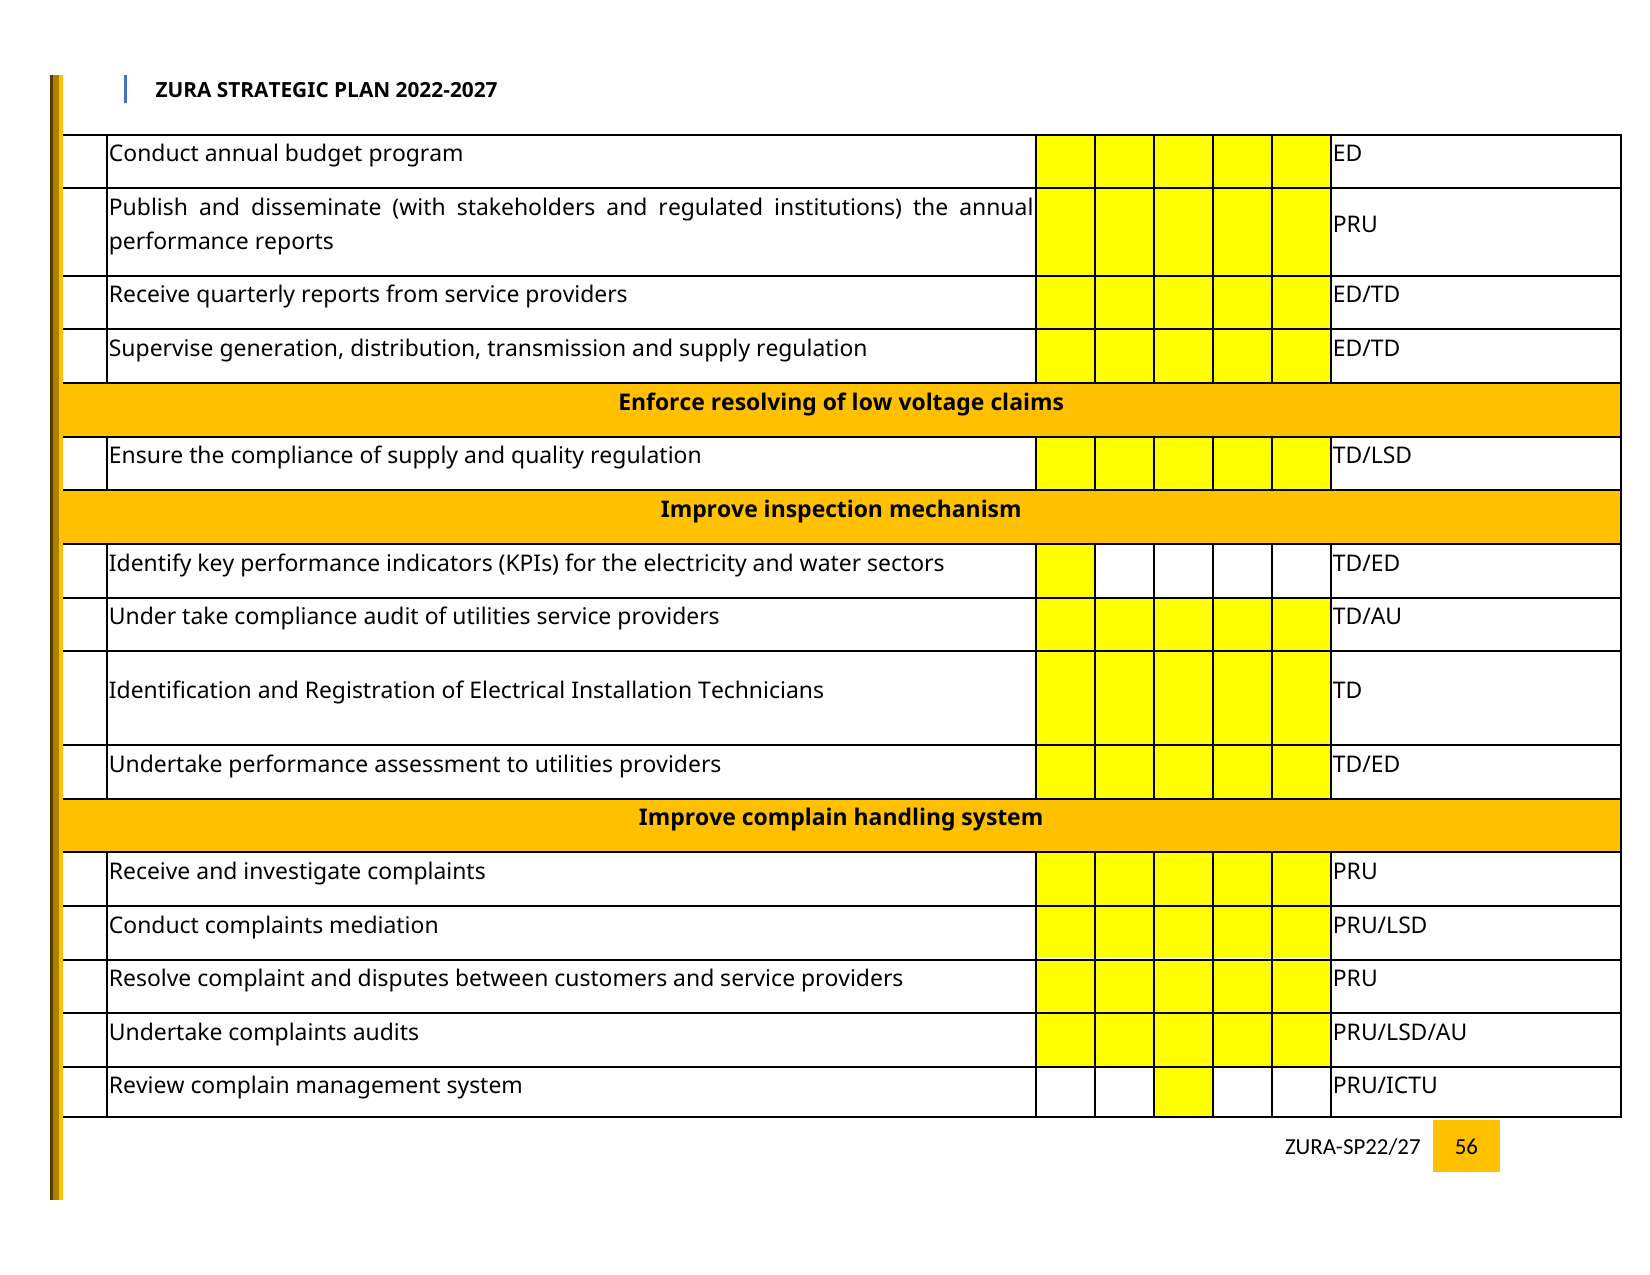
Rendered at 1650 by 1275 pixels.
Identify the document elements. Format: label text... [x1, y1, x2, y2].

table_cell [1273, 599, 1330, 650]
table_cell [1096, 277, 1153, 328]
table_cell [1096, 189, 1153, 275]
table_cell [1037, 330, 1094, 382]
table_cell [108, 1068, 1035, 1116]
table_cell [1037, 907, 1094, 958]
table_cell [1155, 853, 1212, 905]
table_cell [1096, 136, 1153, 187]
table_cell [1273, 1014, 1330, 1066]
table_cell [63, 599, 106, 650]
table_cell Under take compliance audit of utilities service providers [108, 599, 1035, 650]
table_cell [1214, 652, 1271, 744]
table_cell [1037, 652, 1094, 744]
table_cell [1037, 1068, 1094, 1116]
table_cell [1037, 853, 1094, 905]
table_cell [1214, 599, 1271, 650]
table_cell Publish and disseminate (with stakeholders and regulated institutions) the annual performance reports [108, 189, 1035, 275]
table_cell PRU/LSD/AU [1332, 1014, 1620, 1066]
table_cell [1096, 330, 1153, 382]
table_cell [1096, 652, 1153, 744]
table_cell Identification and Registration of Electrical Installation Technicians [108, 652, 1035, 744]
table_cell [1155, 277, 1212, 328]
table_cell [1273, 1068, 1330, 1116]
table_cell [1096, 1068, 1153, 1116]
table_cell Receive and investigate complaints [108, 853, 1035, 905]
table_cell Supervise generation, distribution, transmission and supply regulation [108, 330, 1035, 382]
table_cell [1273, 961, 1330, 1012]
table_cell [1155, 652, 1212, 744]
table_cell [1037, 961, 1094, 1012]
table_cell PRU [1332, 853, 1620, 905]
table_cell [63, 907, 106, 958]
table_cell [1155, 961, 1212, 1012]
table_cell [1214, 907, 1271, 958]
table_cell Enforce resolving of low voltage claims [63, 384, 1620, 436]
table_cell [1037, 545, 1094, 597]
table_cell [1037, 189, 1094, 275]
table_cell PRU/ICTU [1332, 1068, 1620, 1116]
table_cell ED/TD [1332, 330, 1620, 382]
table_cell PRU [1332, 189, 1620, 275]
table_cell TD/ED [1332, 545, 1620, 597]
table_cell [63, 1014, 106, 1066]
table_cell [1096, 438, 1153, 489]
table_cell TD/AU [1332, 599, 1620, 650]
table_cell ED/TD [1332, 277, 1620, 328]
table_cell [1273, 545, 1330, 597]
table_cell [1096, 961, 1153, 1012]
table_cell Undertake performance assessment to utilities providers [108, 746, 1035, 798]
table_cell [1037, 277, 1094, 328]
table_cell [1096, 599, 1153, 650]
table_cell [63, 1068, 106, 1116]
table_cell [1096, 545, 1153, 597]
table_cell [1037, 599, 1094, 650]
table_cell Improve inspection mechanism [63, 491, 1620, 543]
table_cell [63, 136, 106, 187]
table_cell [1214, 438, 1271, 489]
table_cell [1155, 545, 1212, 597]
table_cell [1155, 599, 1212, 650]
table_cell ED [1332, 136, 1620, 187]
table_cell [1096, 907, 1153, 958]
table_cell [1273, 853, 1330, 905]
table_cell [1214, 277, 1271, 328]
table_cell [63, 545, 106, 597]
table_cell TD/LSD [1332, 438, 1620, 489]
table_cell [63, 438, 106, 489]
table_cell [1214, 1068, 1271, 1116]
table_cell [1155, 189, 1212, 275]
table_cell [63, 330, 106, 382]
table_cell [1273, 189, 1330, 275]
table_cell TD [1332, 652, 1620, 744]
table_cell [63, 961, 106, 1012]
table_cell Conduct annual budget program [108, 136, 1035, 187]
table_cell [63, 277, 106, 328]
table_cell [63, 189, 106, 275]
table_cell [1214, 330, 1271, 382]
table_cell [1096, 1014, 1153, 1066]
table_cell [1214, 746, 1271, 798]
table_cell [1155, 746, 1212, 798]
table_cell [1273, 136, 1330, 187]
table_cell [1155, 330, 1212, 382]
table_cell [1037, 746, 1094, 798]
table_cell [1273, 907, 1330, 958]
table_cell Identify key performance indicators (KPIs) for the electricity and water sectors [108, 545, 1035, 597]
table_cell [1096, 746, 1153, 798]
table_cell [1214, 136, 1271, 187]
table_cell [1155, 1014, 1212, 1066]
table_cell [1096, 853, 1153, 905]
table_cell [1214, 189, 1271, 275]
table_cell [1155, 136, 1212, 187]
table_cell [1214, 545, 1271, 597]
table_cell [1273, 746, 1330, 798]
table_cell Undertake complaints audits [108, 1014, 1035, 1066]
table_cell [1273, 438, 1330, 489]
table_cell [1214, 853, 1271, 905]
table_cell [1155, 907, 1212, 958]
table_cell [1273, 652, 1330, 744]
table_cell TD/ED [1332, 746, 1620, 798]
table_cell [1037, 1014, 1094, 1066]
table_cell [1273, 277, 1330, 328]
table_cell Improve complain handling system [63, 800, 1620, 851]
table_cell Ensure the compliance of supply and quality regulation [108, 438, 1035, 489]
table_cell [1155, 1068, 1212, 1116]
table_cell [1037, 136, 1094, 187]
table_cell [63, 853, 106, 905]
table_cell PRU/LSD [1332, 907, 1620, 958]
table_cell [1037, 438, 1094, 489]
table_cell Conduct complaints mediation [108, 907, 1035, 958]
table_cell [63, 652, 106, 744]
table_cell Resolve complaint and disputes between customers and service providers [108, 961, 1035, 1012]
table_cell PRU [1332, 961, 1620, 1012]
table_cell [1155, 438, 1212, 489]
table_cell Receive quarterly reports from service providers [108, 277, 1035, 328]
table_cell [1273, 330, 1330, 382]
table_cell [1214, 1014, 1271, 1066]
table_cell [63, 746, 106, 798]
table_cell [1214, 961, 1271, 1012]
